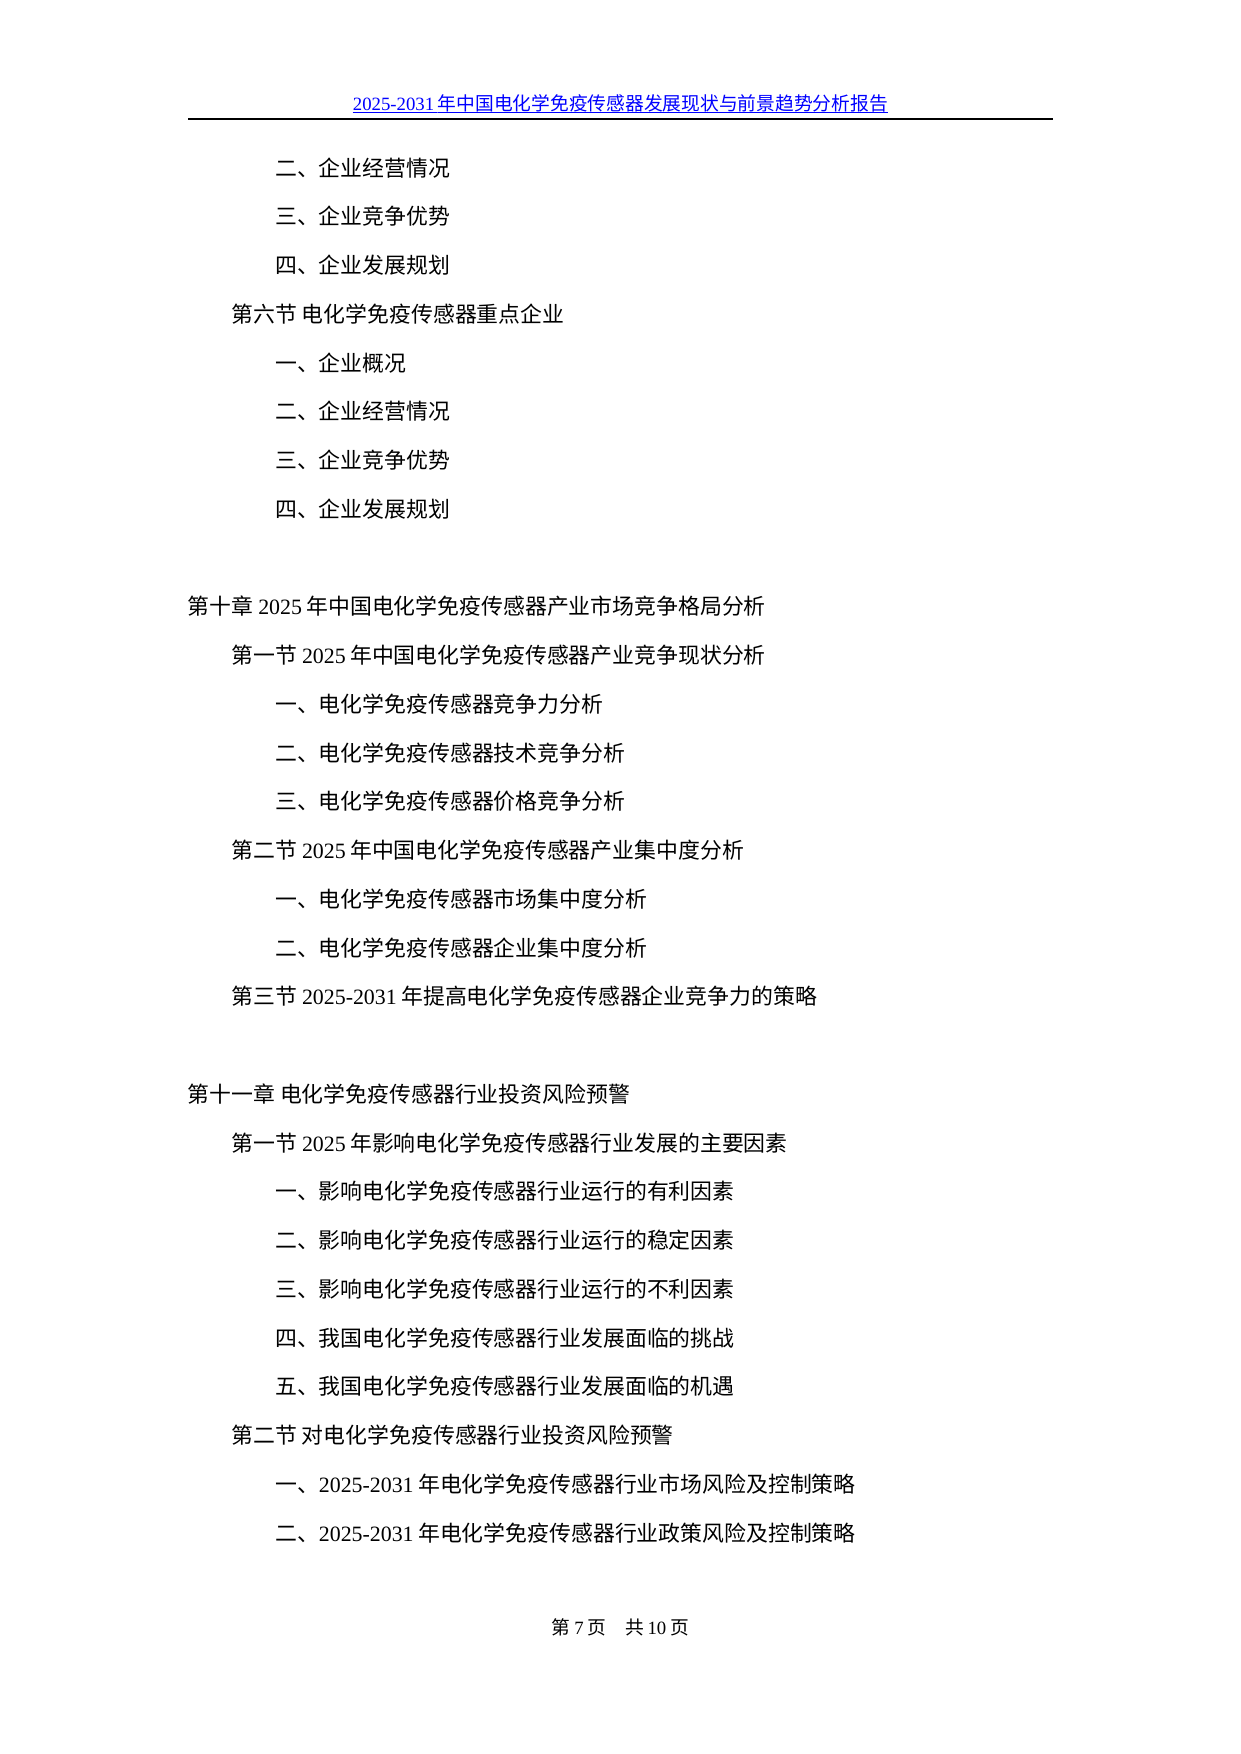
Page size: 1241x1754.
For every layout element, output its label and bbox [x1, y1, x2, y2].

text [187, 150, 1053, 1548]
